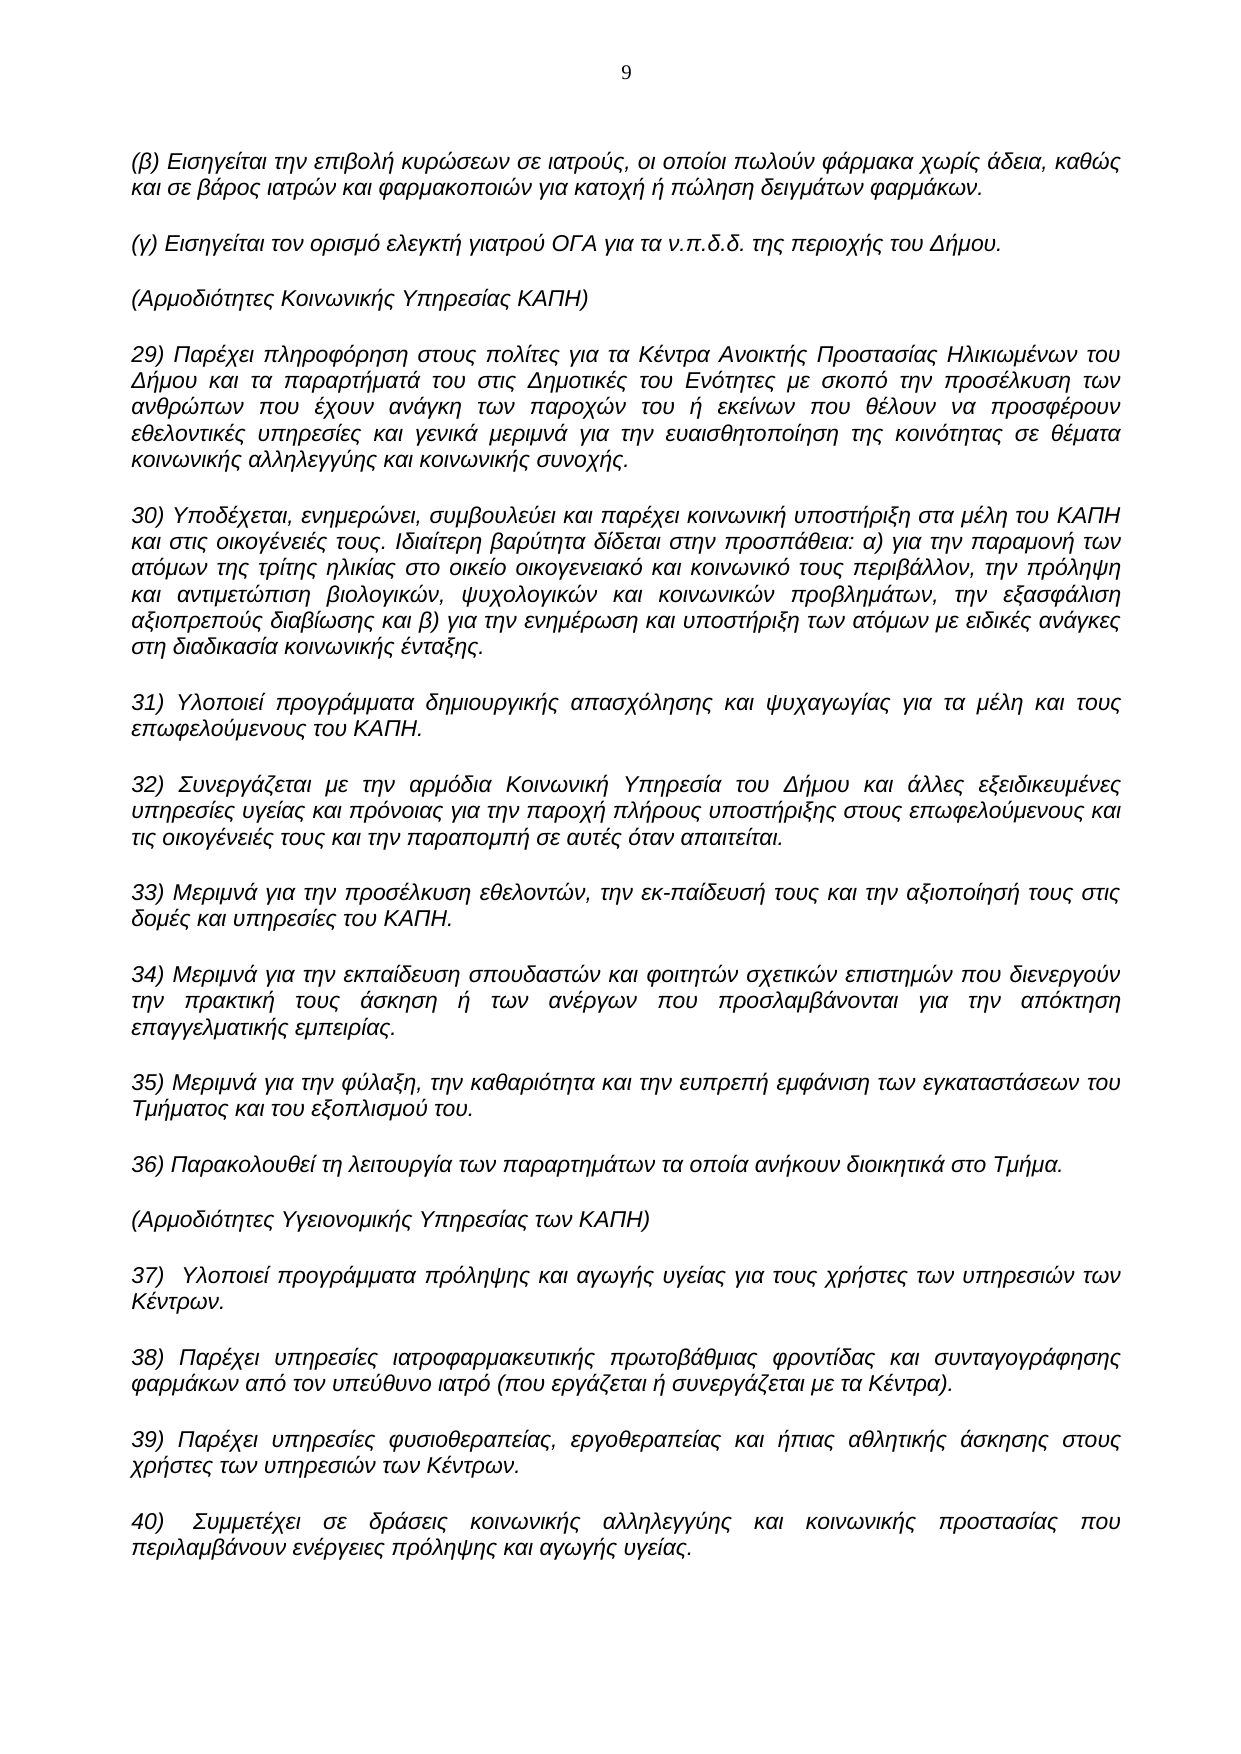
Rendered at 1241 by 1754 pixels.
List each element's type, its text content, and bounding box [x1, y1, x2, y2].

text 39) Παρέχει υπηρεσίες φυσιοθεραπείας, εργοθεραπείας και ήπιας αθλητικής άσκησης στους χρήστες των υπηρεσιών των Κέντρων. [131, 1426, 1122, 1478]
text (γ) Εισηγείται τον ορισμό ελεγκτή γιατρού ΟΓΑ για τα ν.π.δ.δ. της περιοχής του Δήμου. [131, 229, 1122, 256]
text 34) Μεριμνά για την εκπαίδευση σπουδαστών και φοιτητών σχετικών επιστημών που διενεργούν την πρακτική τους άσκηση ή των ανέργων που προσλαμβάνονται για την απόκτηση επαγγελματικής εμπειρίας. [131, 961, 1122, 1040]
text (β) Εισηγείται την επιβολή κυρώσεων σε ιατρούς, οι οποίοι πωλούν φάρμακα χωρίς άδεια, καθώς και σε βάρος ιατρών και φαρμακοποιών για κατοχή ή πώληση δειγμάτων φαρμάκων. [131, 148, 1122, 200]
text 32) Συνεργάζεται με την αρμόδια Κοινωνική Υπηρεσία του Δήμου και άλλες εξειδικευμένες υπηρεσίες υγείας και πρόνοιας για την παροχή πλήρους υποστήριξης στους επωφελούμενους και τις οικογένειές τους και την παραπομπή σε αυτές όταν απαιτείται. [131, 771, 1122, 850]
text 30) Υποδέχεται, ενημερώνει, συμβουλεύει και παρέχει κοινωνική υποστήριξη στα μέλη του ΚΑΠΗ και στις οικογένειές τους. Ιδιαίτερη βαρύτητα δίδεται στην προσπάθεια: α) για την παραμονή των ατόμων της τρίτης ηλικίας στο οικείο οικογενειακό και κοινωνικό τους περιβάλλον, την πρόληψη και αντιμετώπιση βιολογικών, ψυχολογικών και κοινωνικών προβλημάτων, την εξασφάλιση αξιοπρεπούς διαβίωσης και β) για την ενημέρωση και υποστήριξη των ατόμων με ειδικές ανάγκες στη διαδικασία κοινωνικής ένταξης. [131, 502, 1122, 660]
text 31) Υλοποιεί προγράμματα δημιουργικής απασχόλησης και ψυχαγωγίας για τα μέλη και τους επωφελούμενους του ΚΑΠΗ. [131, 689, 1122, 742]
text 35) Μεριμνά για την φύλαξη, την καθαριότητα και την ευπρεπή εμφάνιση των εγκαταστάσεων του Τμήματος και του εξοπλισμού του. [131, 1069, 1122, 1122]
text 33) Μεριμνά για την προσέλκυση εθελοντών, την εκ-παίδευσή τους και την αξιοποίησή τους στις δομές και υπηρεσίες του ΚΑΠΗ. [131, 879, 1122, 932]
text 37) Υλοποιεί προγράμματα πρόληψης και αγωγής υγείας για τους χρήστες των υπηρεσιών των Κέντρων. [131, 1262, 1122, 1315]
text 36) Παρακολουθεί τη λειτουργία των παραρτημάτων τα οποία ανήκουν διοικητικά στο Τμήμα. [131, 1151, 1122, 1177]
text 38) Παρέχει υπηρεσίες ιατροφαρμακευτικής πρωτοβάθμιας φροντίδας και συνταγογράφησης φαρμάκων από τον υπεύθυνο ιατρό (που εργάζεται ή συνεργάζεται με τα Κέντρα). [131, 1344, 1122, 1397]
text (Αρμοδιότητες Κοινωνικής Υπηρεσίας ΚΑΠΗ) [131, 285, 1122, 311]
text 29) Παρέχει πληροφόρηση στους πολίτες για τα Κέντρα Ανοικτής Προστασίας Ηλικιωμένων του Δήμου και τα παραρτήματά του στις Δημοτικές του Ενότητες με σκοπό την προσέλκυση των ανθρώπων που έχουν ανάγκη των παροχών του ή εκείνων που θέλουν να προσφέρουν εθελοντικές υπηρεσίες και γενικά μεριμνά για την ευαισθητοποίηση της κοινότητας σε θέματα κοινωνικής αλληλεγγύης και κοινωνικής συνοχής. [131, 341, 1122, 472]
text 40) Συμμετέχει σε δράσεις κοινωνικής αλληλεγγύης και κοινωνικής προστασίας που περιλαμβάνουν ενέργειες πρόληψης και αγωγής υγείας. [131, 1508, 1122, 1560]
text (Αρμοδιότητες Υγειονομικής Υπηρεσίας των ΚΑΠΗ) [131, 1206, 1122, 1233]
